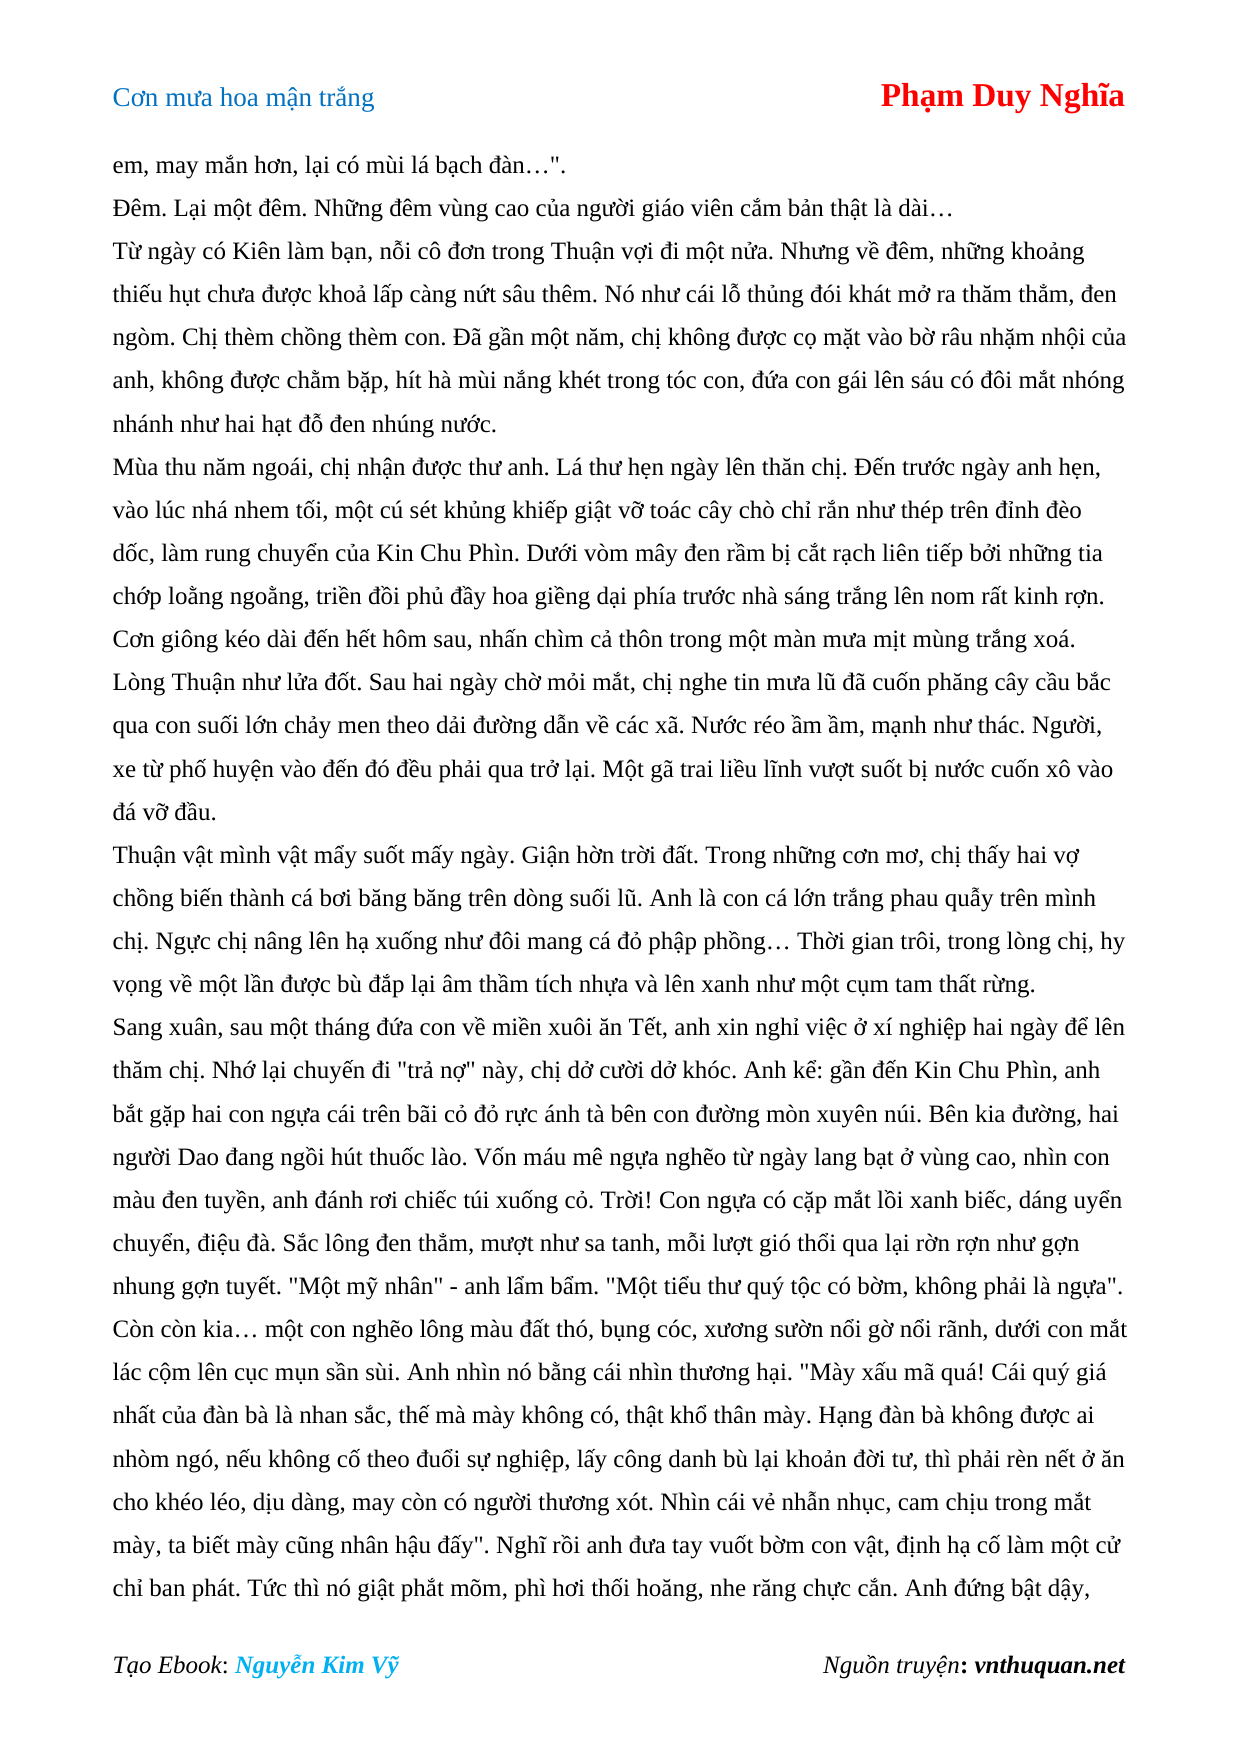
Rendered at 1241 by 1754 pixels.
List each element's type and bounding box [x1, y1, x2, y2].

text [112, 150, 1128, 1602]
